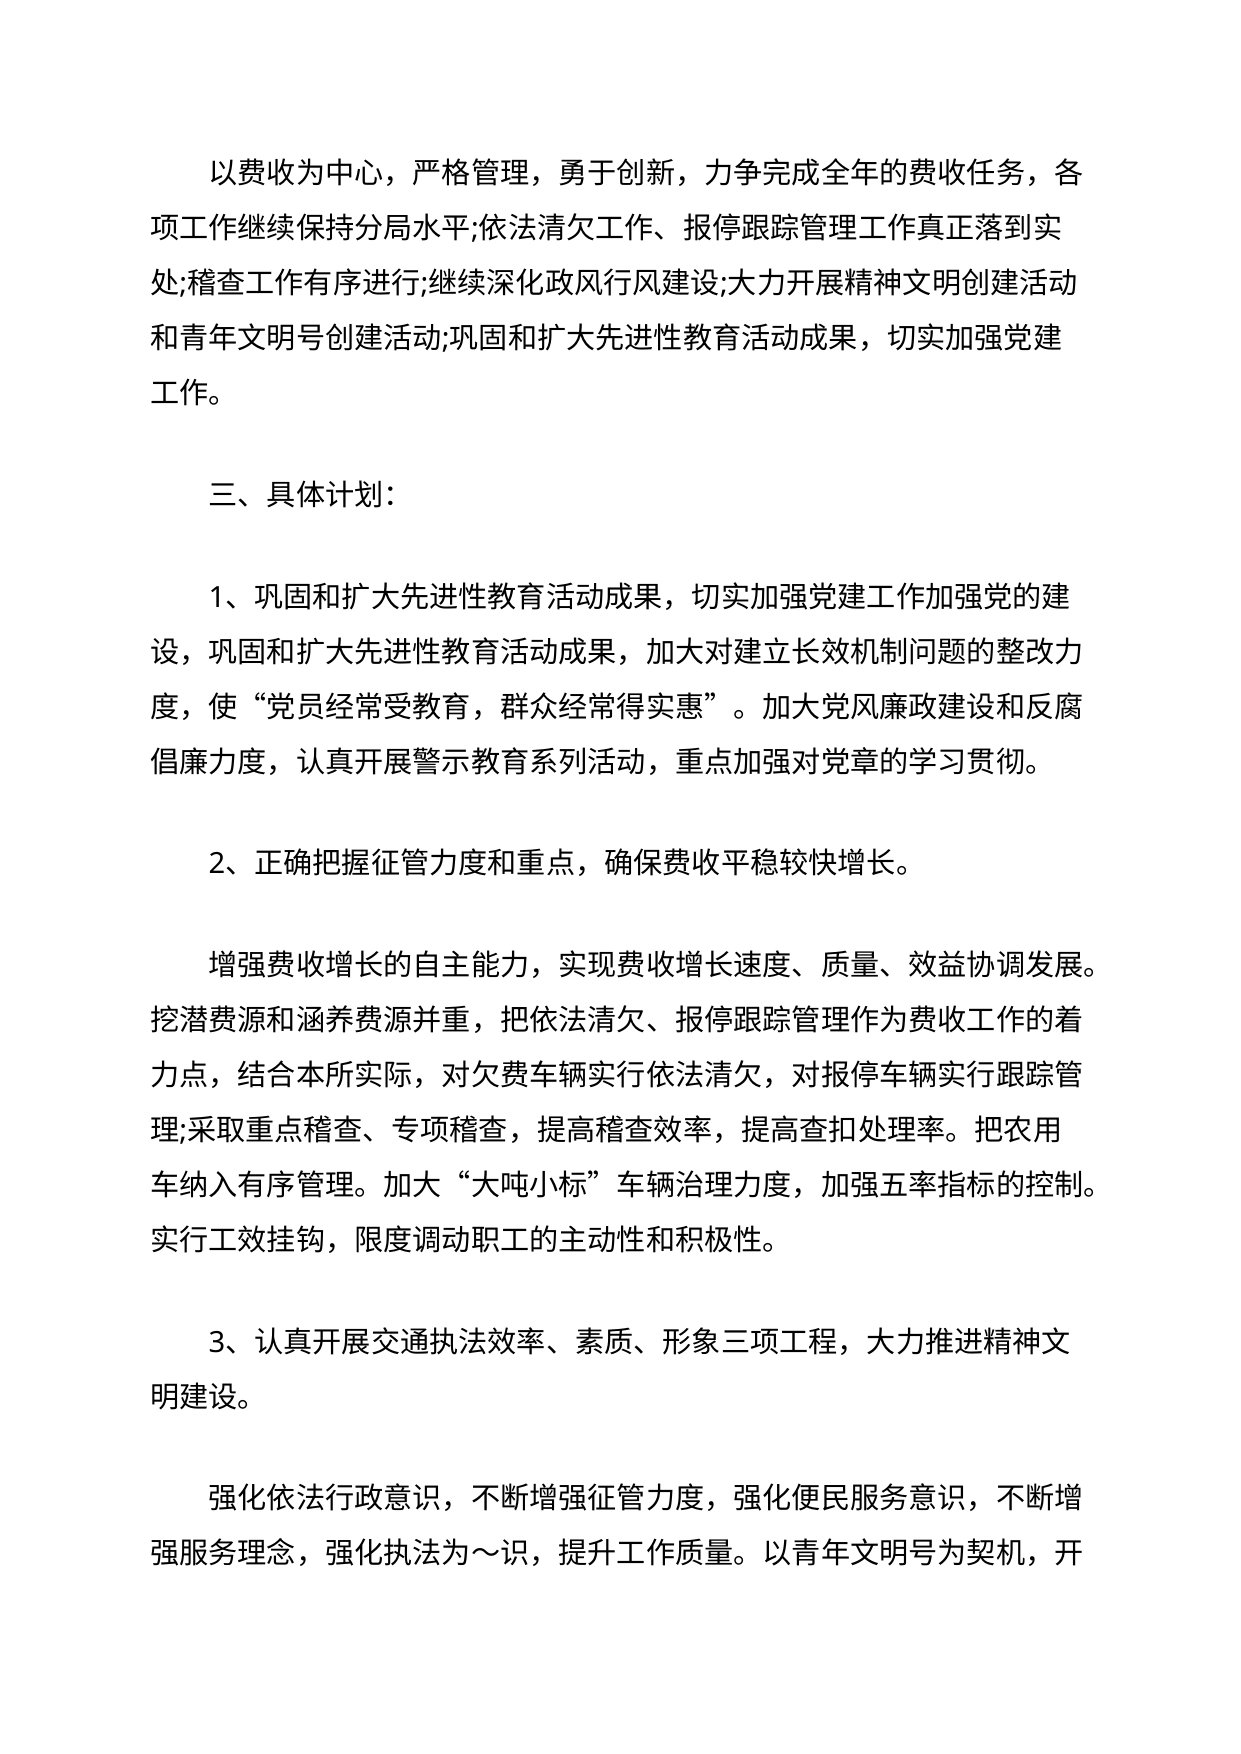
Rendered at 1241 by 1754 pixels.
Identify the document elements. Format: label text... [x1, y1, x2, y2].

text 1、巩固和扩大先进性教育活动成果，切实加强党建工作加强党的建设，巩固和扩大先进性教育活动成果，加大对建立长效机制问题的整改力度，使“党员经常受教育，群众经常得实惠”。加大党风廉政建设和反腐倡廉力度，认真开展警示教育系列活动，重点加强对党章的学习贯彻。 [150, 573, 1090, 781]
text 3、认真开展交通执法效率、素质、形象三项工程，大力推进精神文明建设。 [150, 1318, 1090, 1416]
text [150, 1475, 1090, 1572]
text 以费收为中心，严格管理，勇于创新，力争完成全年的费收任务，各项工作继续保持分局水平;依法清欠工作、报停跟踪管理工作真正落到实处;稽查工作有序进行;继续深化政风行风建设;大力开展精神文明创建活动和青年文明号创建活动;巩固和扩大先进性教育活动成果，切实加强党建工作。 [150, 150, 1090, 412]
text 三、具体计划： [150, 472, 1090, 514]
text 2、正确把握征管力度和重点，确保费收平稳较快增长。 [150, 840, 1090, 882]
text 增强费收增长的自主能力，实现费收增长速度、质量、效益协调发展。挖潜费源和涵养费源并重，把依法清欠、报停跟踪管理作为费收工作的着力点，结合本所实际，对欠费车辆实行依法清欠，对报停车辆实行跟踪管理;采取重点稽查、专项稽查，提高稽查效率，提高查扣处理率。把农用车纳入有序管理。加大“大吨小标”车辆治理力度，加强五率指标的控制。实行工效挂钩，限度调动职工的主动性和积极性。 [150, 942, 1090, 1259]
